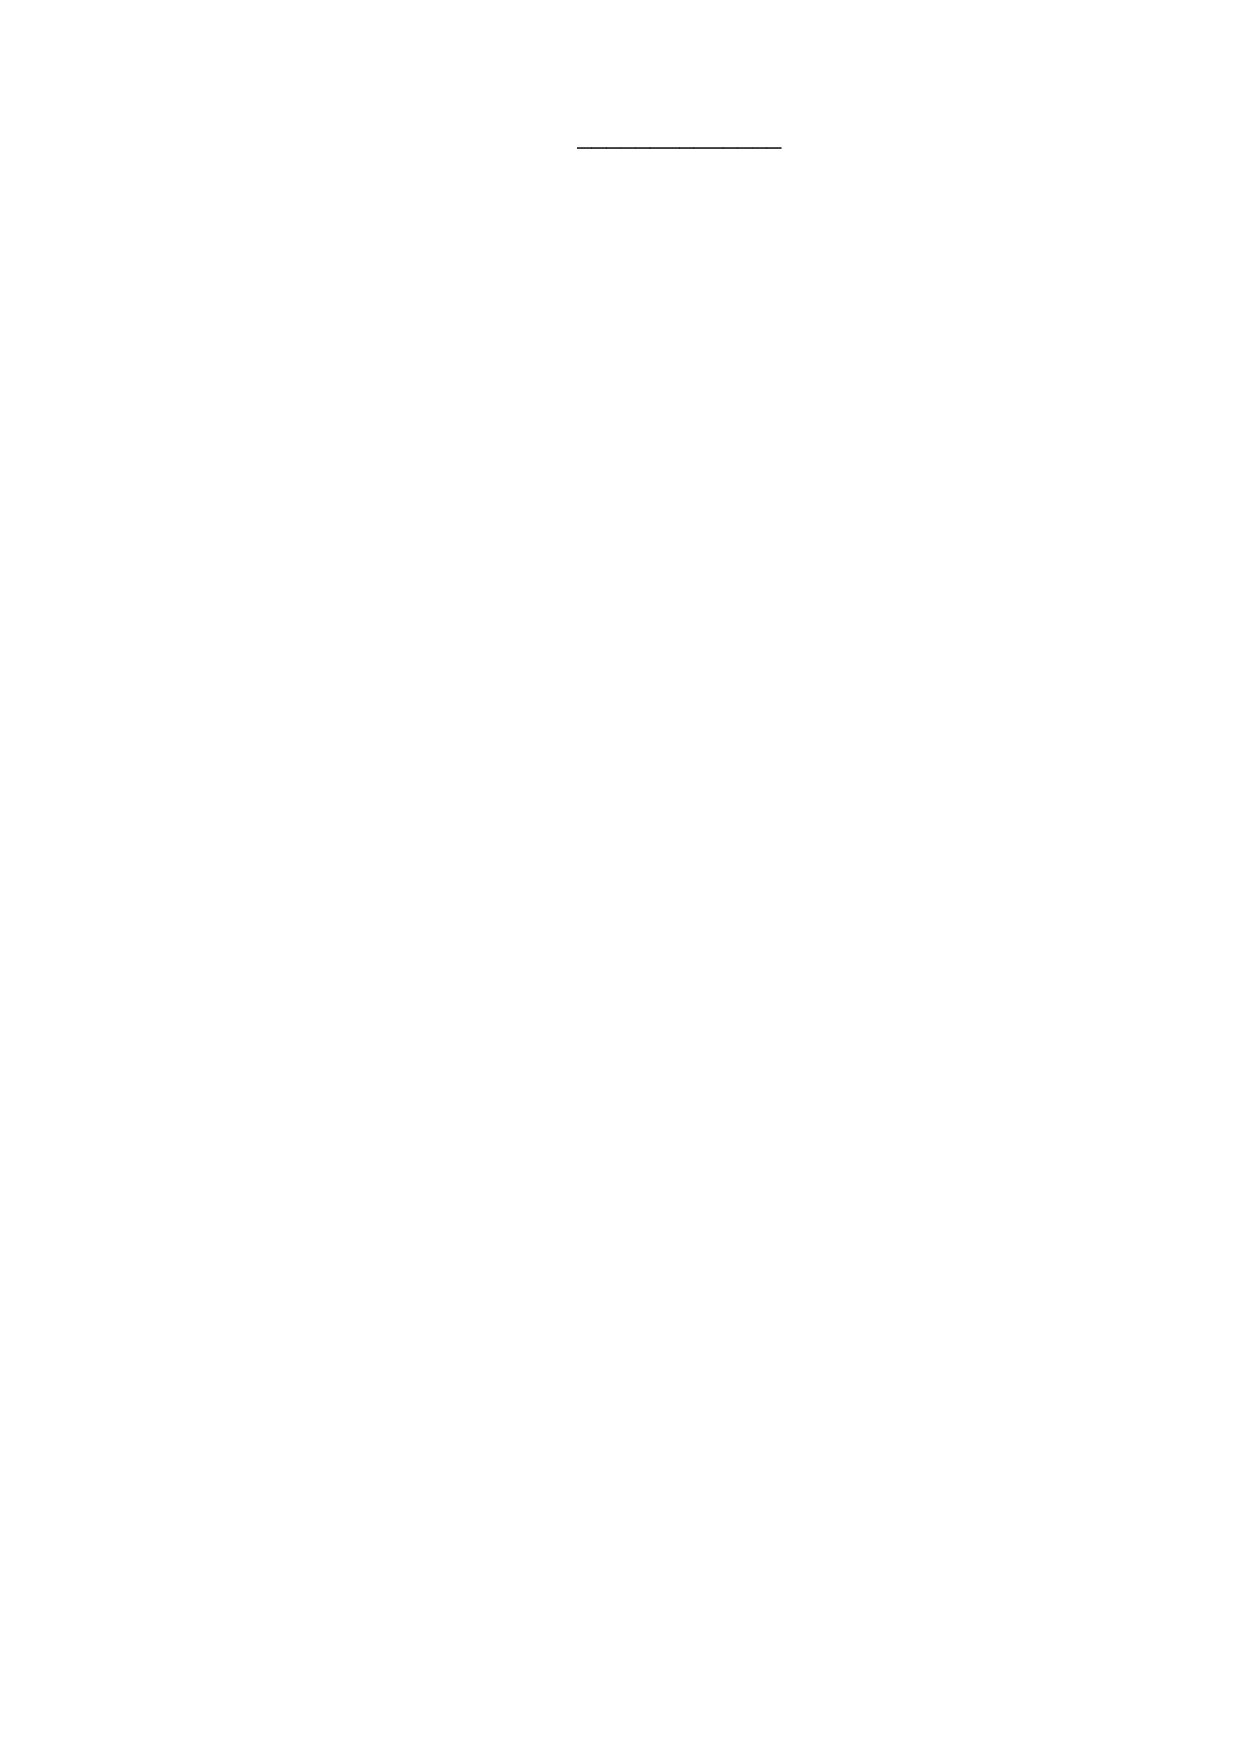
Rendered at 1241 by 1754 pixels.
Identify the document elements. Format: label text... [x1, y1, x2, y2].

text ______________ [177, 118, 1181, 152]
